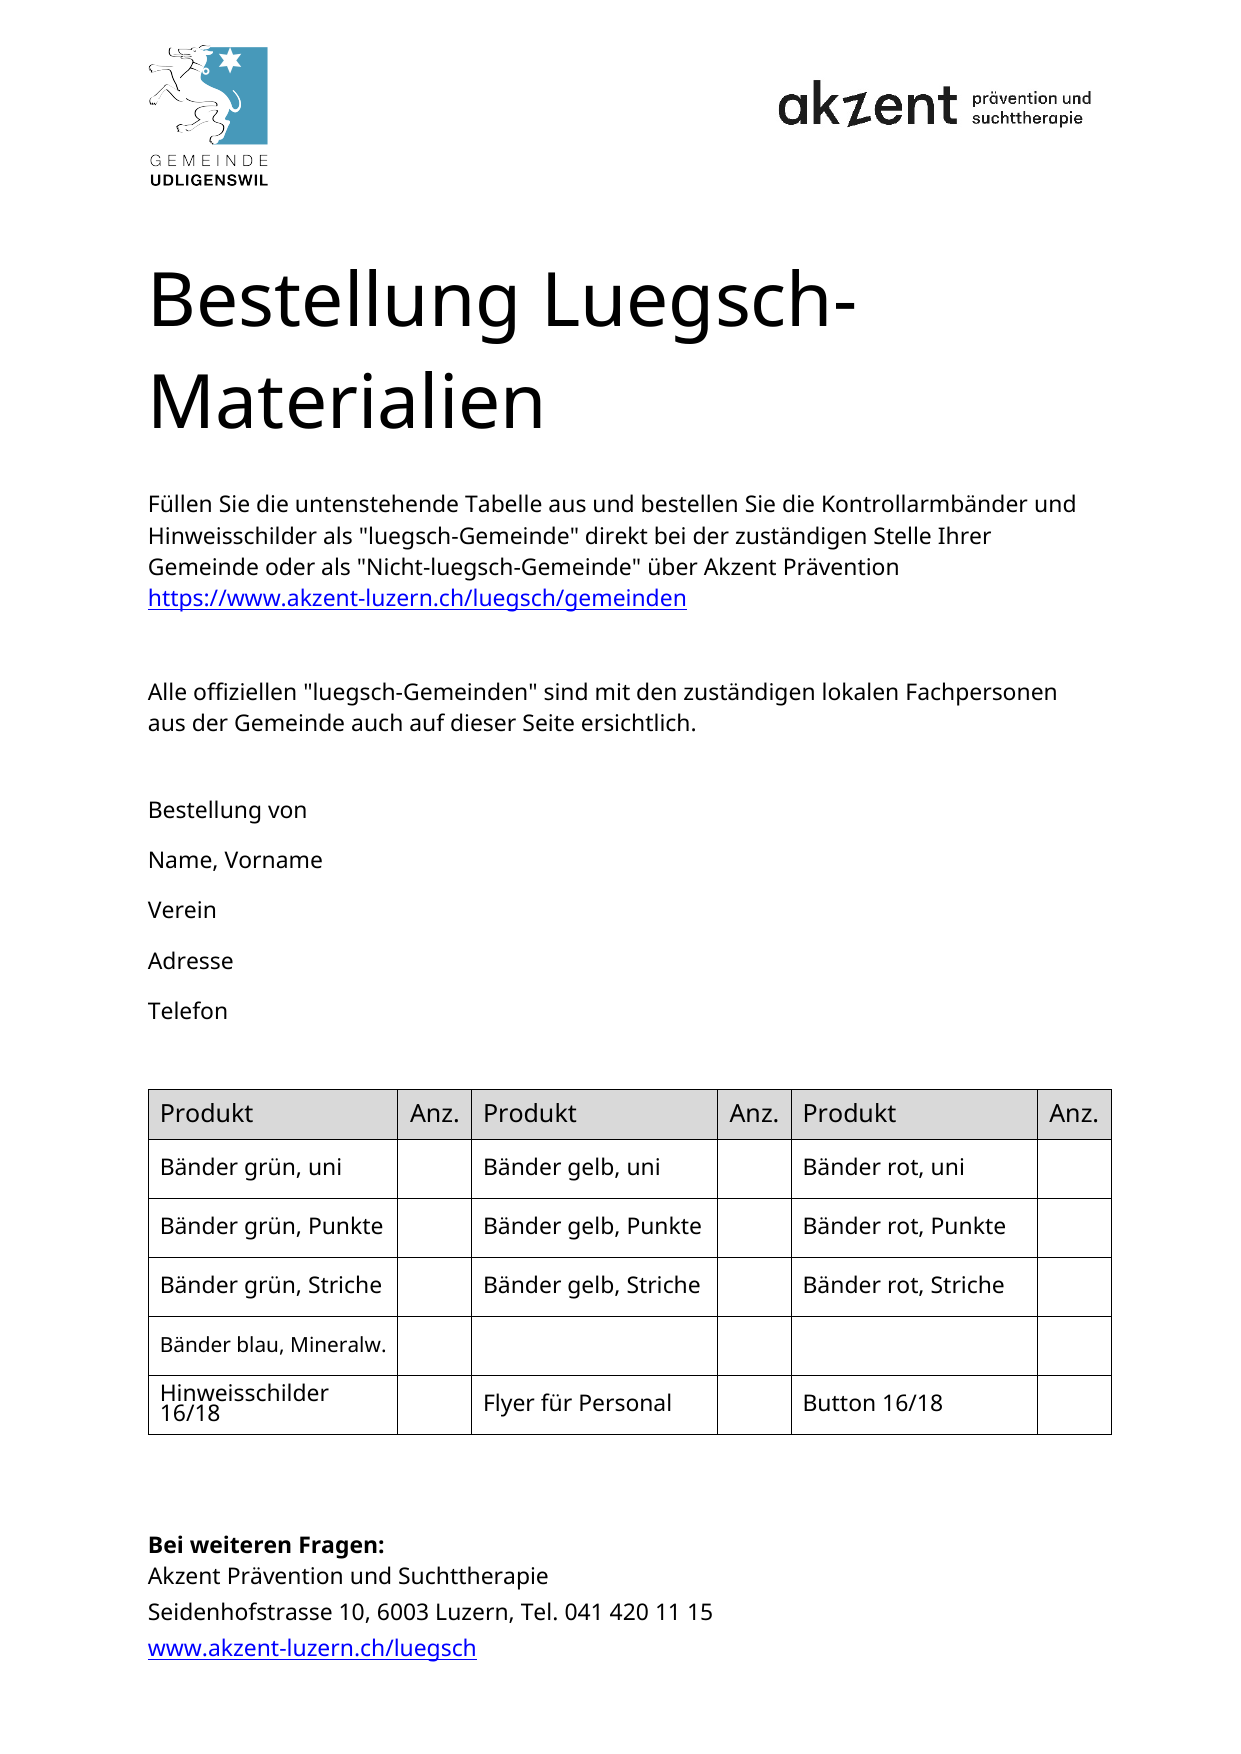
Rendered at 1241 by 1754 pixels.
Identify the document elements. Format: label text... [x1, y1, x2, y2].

text Telefon [148, 995, 1092, 1027]
table_header Produkt [472, 1090, 717, 1139]
table_cell [718, 1317, 791, 1375]
table_cell [398, 1317, 471, 1375]
table_cell [398, 1258, 471, 1316]
table_cell [718, 1376, 791, 1434]
table_header Anz. [718, 1090, 791, 1139]
table_header Produkt [792, 1090, 1037, 1139]
table_cell Hinweisschilder 16/18 [149, 1376, 397, 1434]
table_cell [398, 1376, 471, 1434]
table_cell Button 16/18 [792, 1376, 1037, 1434]
table_cell [1038, 1140, 1111, 1198]
text Adresse [148, 945, 1092, 976]
table_cell Bänder grün, uni [149, 1140, 397, 1198]
table_cell [718, 1258, 791, 1316]
table_cell [398, 1140, 471, 1198]
table_cell Bänder grün, Striche [149, 1258, 397, 1316]
table_cell Bänder grün, Punkte [149, 1199, 397, 1257]
table_cell [1038, 1317, 1111, 1375]
table_cell [398, 1199, 471, 1257]
table_cell Bänder rot, Punkte [792, 1199, 1037, 1257]
table_cell Bänder gelb, Punkte [472, 1199, 717, 1257]
table_cell [1038, 1376, 1111, 1434]
text Name, Vorname [148, 844, 1092, 875]
table_cell Bänder gelb, Striche [472, 1258, 717, 1316]
table_cell Bänder gelb, uni [472, 1140, 717, 1198]
text Verein [148, 894, 1092, 926]
subtitle Bestellung Luegsch-Materialien [148, 247, 1092, 451]
text Alle offiziellen "luegsch-Gemeinden" sind mit den zuständigen lokalen Fachpersonen aus der Gemeinde auch auf dieser Seite ersichtlich. [148, 676, 1092, 738]
text Bestellung von [148, 794, 1092, 825]
table_cell Bänder rot, Striche [792, 1258, 1037, 1316]
table_cell Bänder blau, Mineralw. [149, 1317, 397, 1375]
text Akzent Prävention und Suchttherapie [148, 1560, 1160, 1592]
text Füllen Sie die untenstehende Tabelle aus und bestellen Sie die Kontrollarmbänder und Hinweisschilder als "luegsch-Gemeinde" direkt bei der zuständigen Stelle Ihrer Gemeinde oder als "Nicht-luegsch-Gemeinde" über Akzent Prävention https://www.akzent-luzern.ch/luegsch/gemeinden [148, 488, 1092, 613]
table_cell [718, 1140, 791, 1198]
text Bei weiteren Fragen: [148, 1529, 1092, 1560]
table_cell Bänder rot, uni [792, 1140, 1037, 1198]
picture [148, 45, 268, 186]
text Seidenhofstrasse 10, 6003 Luzern, Tel. 041 420 11 15 [148, 1596, 1160, 1627]
text www.akzent-luzern.ch/luegsch [148, 1632, 1160, 1663]
table_header Anz. [1038, 1090, 1111, 1139]
table_cell [1038, 1199, 1111, 1257]
table_header Anz. [398, 1090, 471, 1139]
table_cell [472, 1317, 717, 1375]
table_header Produkt [149, 1090, 397, 1139]
table_cell Flyer für Personal [472, 1376, 717, 1434]
table_cell [718, 1199, 791, 1257]
picture [775, 77, 1093, 130]
table_cell [792, 1317, 1037, 1375]
table_cell [1038, 1258, 1111, 1316]
